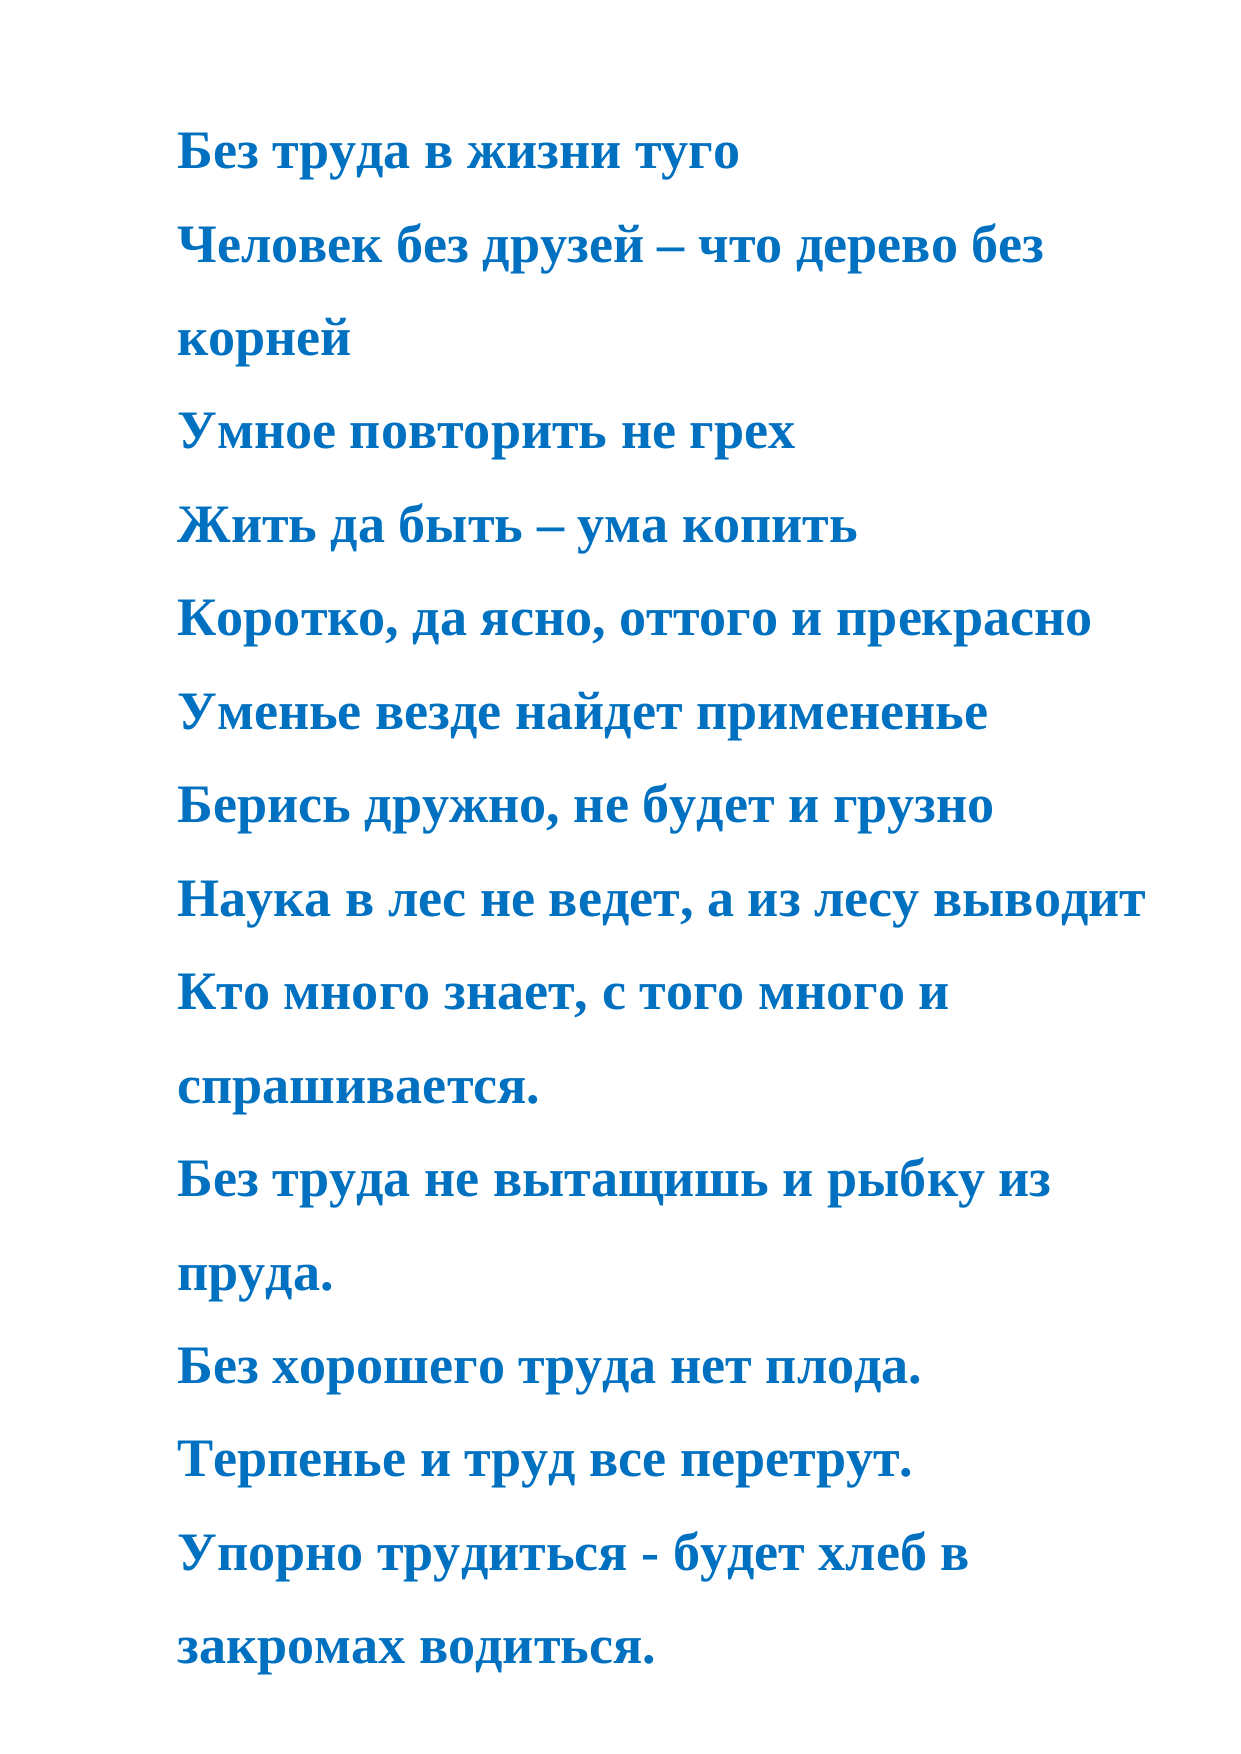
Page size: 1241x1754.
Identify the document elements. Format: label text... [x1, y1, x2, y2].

text Без хорошего труда нет плода. [177, 1333, 1152, 1395]
text Берись дружно, не будет и грузно [177, 772, 1152, 834]
text Уменье везде найдет примененье [177, 679, 1152, 741]
text Умное повторить не грех [177, 398, 1152, 461]
text Наука в лес не ведет, а из лесу выводит [177, 866, 1152, 928]
text Коротко, да ясно, оттого и прекрасно [177, 585, 1152, 648]
text Упорно трудиться - будет хлеб в закромах водиться. [177, 1520, 1152, 1675]
text Без труда не вытащишь и рыбку из пруда. [177, 1146, 1152, 1302]
text Терпенье и труд все перетрут. [177, 1426, 1152, 1488]
text Человек без друзей – что дерево без корней [177, 212, 1152, 367]
text Кто много знает, с того много и спрашивается. [177, 959, 1152, 1115]
text Без труда в жизни туго [177, 118, 1152, 180]
text Жить да быть – ума копить [177, 492, 1152, 554]
